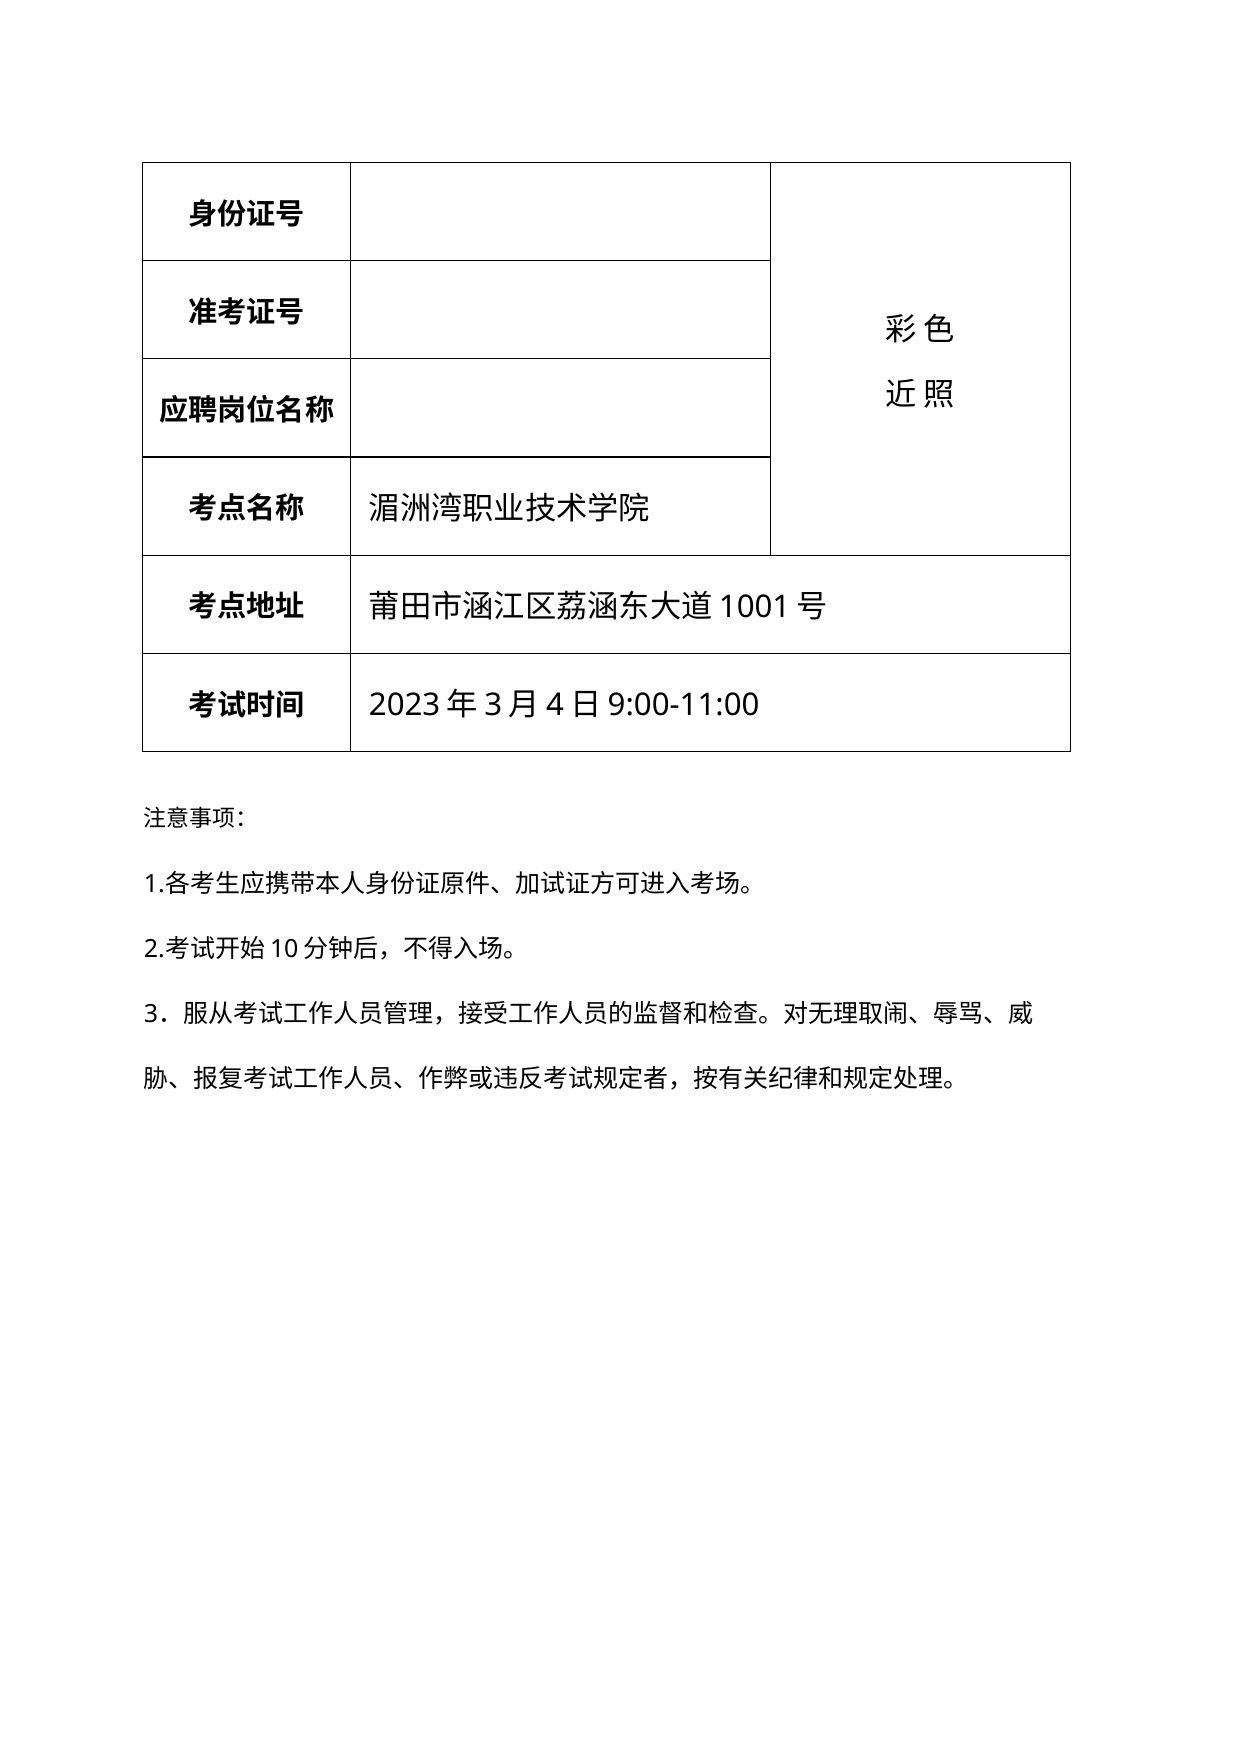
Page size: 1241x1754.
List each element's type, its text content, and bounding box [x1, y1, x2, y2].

table_cell [351, 163, 770, 260]
table_cell 莆田市涵江区荔涵东大道1001号 [351, 556, 1070, 653]
text 3．服从考试工作人员管理，接受工作人员的监督和检查。对无理取闹、辱骂、威胁、报复考试工作人员、作弊或违反考试规定者，按有关纪律和规定处理。 [144, 979, 1053, 1109]
table_cell 2023年3月4日9:00-11:00 [351, 654, 1070, 751]
text 注意事项： [144, 784, 1053, 849]
table_header 二 寸 彩 色 近 照 [771, 163, 1070, 554]
table_cell [351, 359, 770, 456]
table_cell 准考证号 [143, 261, 350, 358]
table_cell [351, 261, 770, 358]
table_cell 考试时间 [143, 654, 350, 751]
table_cell 湄洲湾职业技术学院 [351, 458, 770, 554]
table_cell 应聘岗位名称 [143, 359, 350, 456]
text 2.考试开始10分钟后，不得入场。 [144, 914, 1053, 979]
text 1.各考生应携带本人身份证原件、加试证方可进入考场。 [144, 849, 1053, 914]
table_cell 考点名称 [143, 458, 350, 554]
table_cell 考点地址 [143, 556, 350, 653]
table_cell 身份证号 [143, 163, 350, 260]
